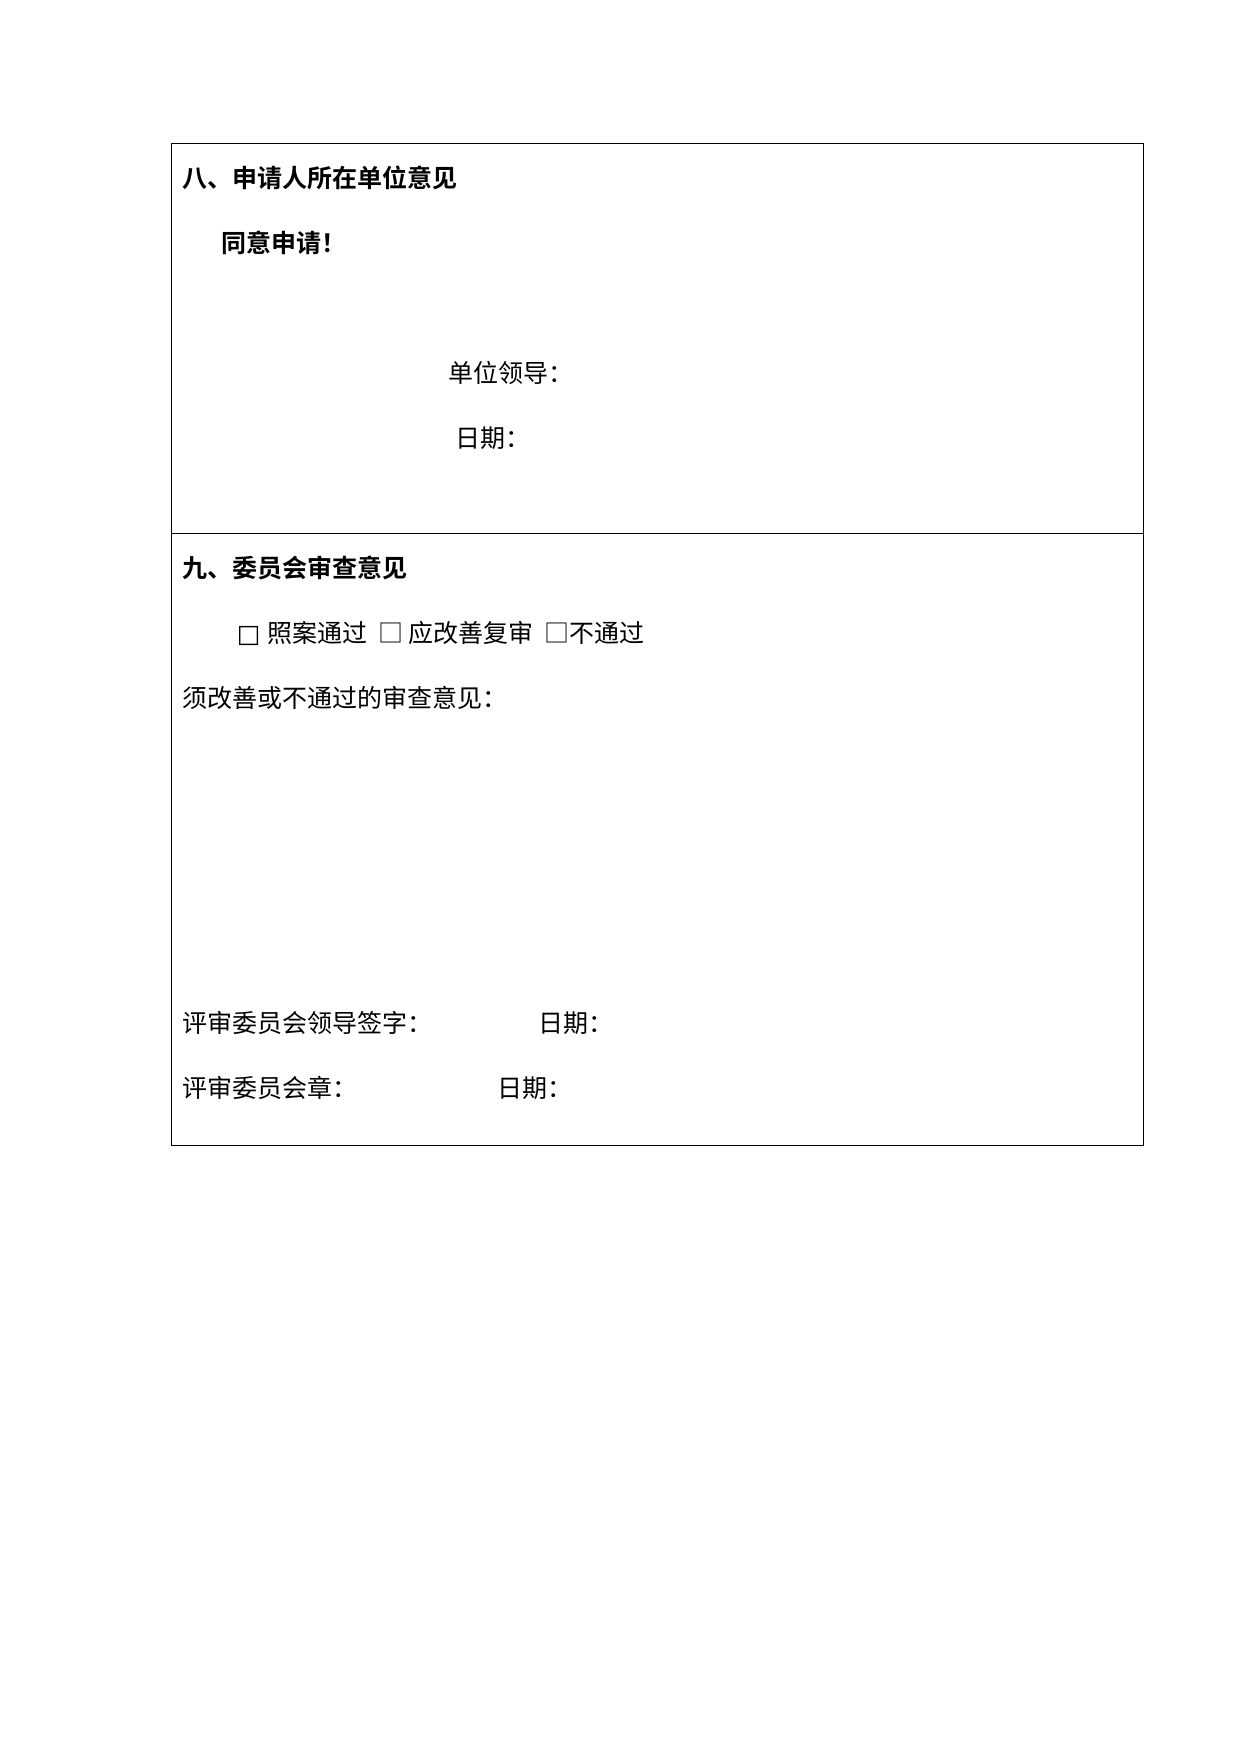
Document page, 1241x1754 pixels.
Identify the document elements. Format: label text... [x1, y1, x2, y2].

table_cell 九、委员会审查意见 □ 照案通过 □ 应改善复审 □不通过 须改善或不通过的审查意见： 评审委员会领导签字： 日期： 评审委员会章： 日期： [172, 534, 1143, 1145]
table_cell 八、申请人所在单位意见 同意申请！ 单位领导： 日期： [172, 144, 1143, 533]
